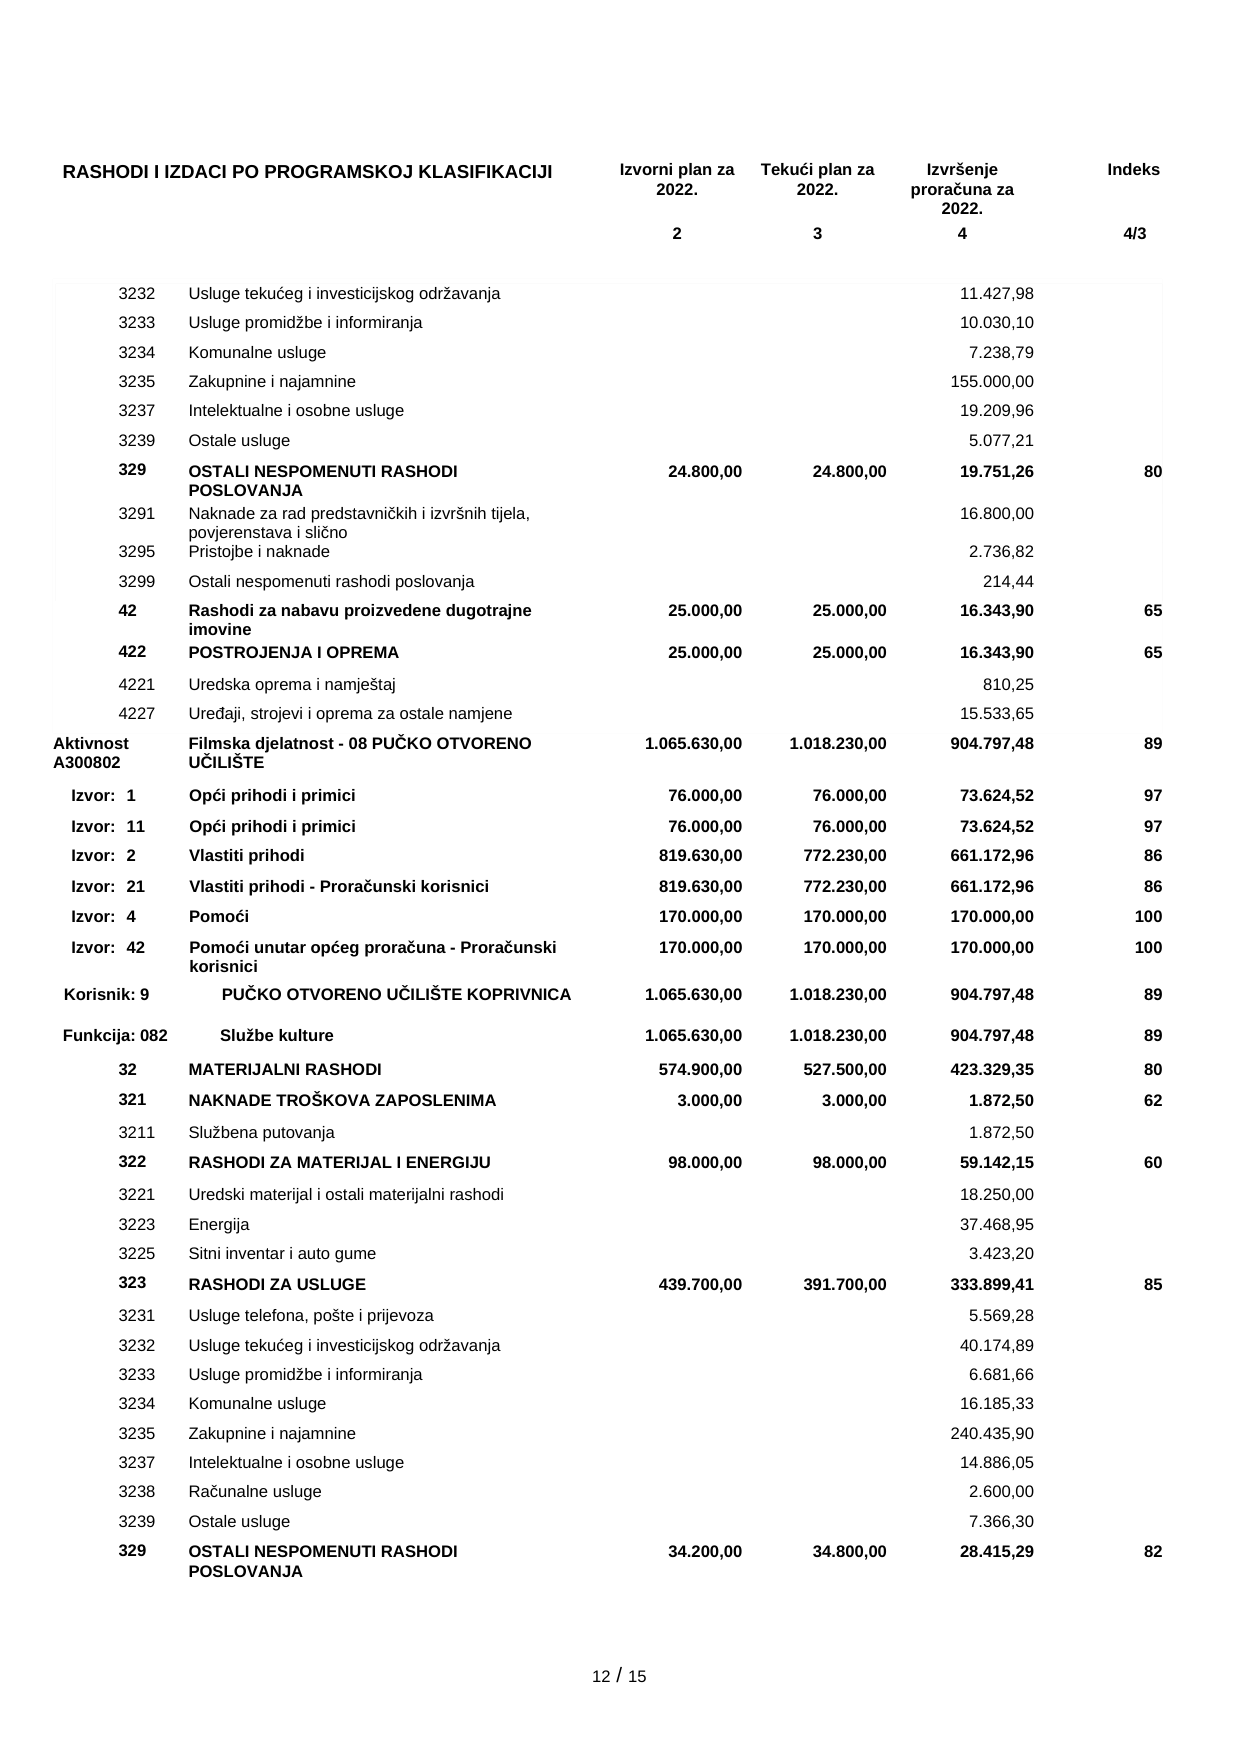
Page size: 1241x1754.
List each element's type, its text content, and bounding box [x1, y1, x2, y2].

text RASHODI ZA USLUGE [188, 1274, 551, 1294]
text 5.569,28 [898, 1306, 1034, 1325]
text 3239 [118, 431, 184, 450]
text Ostali nespomenuti rashodi poslovanja [188, 572, 551, 591]
text 16.185,33 [898, 1394, 1034, 1413]
text 15.533,65 [898, 704, 1034, 723]
text 329 [118, 1541, 184, 1560]
text Filmska djelatnost - 08 PUČKO OTVORENO [188, 733, 586, 753]
text 329 [118, 460, 184, 479]
text Ostale usluge [188, 1511, 551, 1531]
text Usluge promidžbe i informiranja [188, 313, 551, 332]
text 240.435,90 [898, 1423, 1034, 1443]
text 21 [126, 877, 185, 896]
text 574.900,00 [613, 1059, 742, 1079]
text 16.800,00 [898, 504, 1034, 523]
text 1.018.230,00 [758, 733, 887, 753]
text 082 [140, 1025, 212, 1044]
text 3233 [118, 1365, 184, 1384]
text Intelektualne i osobne usluge [188, 401, 551, 420]
text Izvor: [68, 817, 115, 836]
text 16.343,90 [898, 643, 1034, 662]
text Izvor: [68, 846, 115, 865]
text 439.700,00 [613, 1274, 742, 1294]
text 25.000,00 [613, 643, 742, 662]
text Ostale usluge [188, 431, 551, 450]
text 1 [126, 786, 183, 805]
text 170.000,00 [898, 937, 1034, 957]
text 170.000,00 [898, 906, 1034, 926]
text POSTROJENJA I OPREMA [188, 643, 551, 662]
text PUČKO OTVORENO UČILIŠTE KOPRIVNICA [222, 985, 588, 1004]
text Opći prihodi i primici [189, 786, 587, 805]
text 100 [1104, 937, 1162, 957]
text Pomoći unutar općeg proračuna - Proračunski [189, 937, 587, 957]
text 65 [1104, 643, 1162, 662]
text 170.000,00 [758, 906, 887, 926]
text 5.077,21 [898, 431, 1034, 450]
text 661.172,96 [898, 846, 1034, 865]
text 3238 [118, 1482, 184, 1501]
text Komunalne usluge [188, 342, 551, 362]
text 772.230,00 [758, 877, 887, 896]
text Usluge tekućeg i investicijskog održavanja [188, 284, 551, 303]
text Izvor: [68, 906, 115, 926]
text 59.142,15 [898, 1153, 1034, 1172]
text 170.000,00 [758, 937, 887, 957]
text 3299 [118, 572, 184, 591]
text Funkcija: [59, 1025, 136, 1044]
text 3235 [118, 1423, 184, 1443]
text Uredska oprema i namještaj [188, 675, 551, 694]
text 10.030,10 [898, 313, 1034, 332]
text POSLOVANJA [188, 1561, 551, 1581]
text 904.797,48 [898, 985, 1034, 1004]
text Rashodi za nabavu proizvedene dugotrajne [188, 601, 551, 620]
text 76.000,00 [613, 786, 742, 805]
text 3223 [118, 1214, 184, 1233]
text NAKNADE TROŠKOVA ZAPOSLENIMA [188, 1091, 551, 1110]
text Indeks [1105, 160, 1162, 179]
text 819.630,00 [613, 846, 742, 865]
text 3211 [118, 1122, 184, 1142]
text 1.065.630,00 [613, 1025, 742, 1044]
text 7.238,79 [898, 342, 1034, 362]
text 65 [1104, 601, 1162, 620]
text 80 [1104, 461, 1162, 481]
text Vlastiti prihodi - Proračunski korisnici [189, 877, 587, 896]
text 155.000,00 [898, 372, 1034, 391]
text RASHODI ZA MATERIJAL I ENERGIJU [188, 1153, 551, 1172]
text 1.065.630,00 [613, 985, 742, 1004]
text 4227 [118, 704, 184, 723]
text Izvor: [68, 937, 115, 957]
text Vlastiti prihodi [189, 846, 587, 865]
text 1.065.630,00 [613, 733, 742, 753]
text MATERIJALNI RASHODI [188, 1059, 551, 1079]
text 527.500,00 [758, 1059, 887, 1079]
text Opći prihodi i primici [189, 817, 587, 836]
text 323 [118, 1273, 184, 1292]
text 3225 [118, 1243, 184, 1263]
text Energija [188, 1214, 551, 1233]
text Uredski materijal i ostali materijalni rashodi [188, 1185, 551, 1204]
text proračuna za [894, 179, 1030, 198]
text 86 [1104, 846, 1162, 865]
text 3233 [118, 313, 184, 332]
text 3234 [118, 1394, 184, 1413]
text 97 [1104, 786, 1162, 805]
text 1.018.230,00 [758, 985, 887, 1004]
text Službe kulture [220, 1025, 586, 1044]
text Izvor: [68, 786, 115, 805]
text imovine [188, 620, 551, 639]
text POSLOVANJA [188, 481, 551, 500]
text 34.800,00 [758, 1542, 887, 1561]
text 3.000,00 [758, 1091, 887, 1110]
text 214,44 [898, 572, 1034, 591]
text 2 [126, 846, 183, 865]
text Komunalne usluge [188, 1394, 551, 1413]
text 24.800,00 [758, 461, 887, 481]
text 76.000,00 [758, 786, 887, 805]
text 34.200,00 [613, 1542, 742, 1561]
text 1.872,50 [898, 1122, 1034, 1142]
text 3221 [118, 1185, 184, 1204]
text 3235 [118, 372, 184, 391]
text 1.872,50 [898, 1091, 1034, 1110]
text 3232 [118, 1335, 184, 1354]
text 170.000,00 [613, 937, 742, 957]
text Izvor: [68, 877, 115, 896]
text 42 [126, 937, 185, 957]
text 28.415,29 [898, 1542, 1034, 1561]
text 24.800,00 [613, 461, 742, 481]
text Računalne usluge [188, 1482, 551, 1501]
text 661.172,96 [898, 877, 1034, 896]
text 40.174,89 [898, 1335, 1034, 1354]
text Pristojbe i naknade [188, 542, 551, 561]
text 2 [613, 224, 741, 243]
text 3237 [118, 1453, 184, 1472]
text Aktivnost [53, 733, 176, 753]
text RASHODI I IZDACI PO PROGRAMSKOJ KLASIFIKACIJI [62, 161, 613, 182]
text 18.250,00 [898, 1185, 1034, 1204]
text 3295 [118, 542, 184, 561]
text Zakupnine i najamnine [188, 372, 551, 391]
text 333.899,41 [898, 1274, 1034, 1294]
text 422 [118, 642, 184, 661]
text 3232 [118, 284, 184, 303]
text 772.230,00 [758, 846, 887, 865]
text Službena putovanja [188, 1122, 551, 1142]
text 25.000,00 [758, 601, 887, 620]
text Izvorni plan za [613, 160, 741, 179]
text 14.886,05 [898, 1453, 1034, 1472]
text Pomoći [189, 906, 587, 926]
text 98.000,00 [758, 1153, 887, 1172]
text Usluge tekućeg i investicijskog održavanja [188, 1335, 551, 1354]
text povjerenstava i slično [188, 523, 551, 542]
text 3231 [118, 1306, 184, 1325]
text 904.797,48 [898, 1025, 1034, 1044]
text 16.343,90 [898, 601, 1034, 620]
text 3 [753, 224, 882, 243]
text korisnici [189, 957, 587, 976]
text 19.751,26 [898, 461, 1034, 481]
text 89 [1104, 733, 1162, 753]
text 4221 [118, 675, 184, 694]
text 170.000,00 [613, 906, 742, 926]
text 11.427,98 [898, 284, 1034, 303]
text 3237 [118, 401, 184, 420]
text 97 [1104, 817, 1162, 836]
text 3.000,00 [613, 1091, 742, 1110]
text 89 [1104, 1025, 1162, 1044]
text 19.209,96 [898, 401, 1034, 420]
text 85 [1104, 1274, 1162, 1294]
text 42 [118, 601, 184, 620]
text Zakupnine i najamnine [188, 1423, 551, 1443]
text 4 [126, 906, 183, 926]
text 9 [140, 985, 212, 1004]
text 6.681,66 [898, 1365, 1034, 1384]
text 100 [1104, 906, 1162, 926]
text Usluge telefona, pošte i prijevoza [188, 1306, 551, 1325]
text 73.624,52 [898, 786, 1034, 805]
text A300802 [53, 753, 168, 772]
text OSTALI NESPOMENUTI RASHODI [188, 461, 551, 481]
text Usluge promidžbe i informiranja [188, 1365, 551, 1384]
text 4 [894, 224, 1030, 243]
text 423.329,35 [898, 1059, 1034, 1079]
text 86 [1104, 877, 1162, 896]
text 3291 [118, 504, 184, 523]
text Intelektualne i osobne usluge [188, 1453, 551, 1472]
text 60 [1104, 1153, 1162, 1172]
text Naknade za rad predstavničkih i izvršnih tijela, [188, 504, 551, 523]
text 7.366,30 [898, 1511, 1034, 1531]
text 2.736,82 [898, 542, 1034, 561]
text 89 [1104, 985, 1162, 1004]
text 80 [1104, 1059, 1162, 1079]
text 3234 [118, 342, 184, 362]
text 25.000,00 [613, 601, 742, 620]
text 2.600,00 [898, 1482, 1034, 1501]
text 1.018.230,00 [758, 1025, 887, 1044]
text 12 / 15 [451, 1663, 787, 1687]
text 322 [118, 1152, 184, 1171]
text 3.423,20 [898, 1243, 1034, 1263]
text 2022. [613, 179, 741, 198]
text 32 [118, 1059, 184, 1079]
text 25.000,00 [758, 643, 887, 662]
text 62 [1104, 1091, 1162, 1110]
text 819.630,00 [613, 877, 742, 896]
text Uređaji, strojevi i oprema za ostale namjene [188, 704, 551, 723]
text 98.000,00 [613, 1153, 742, 1172]
text 82 [1104, 1542, 1162, 1561]
text 321 [118, 1089, 184, 1108]
text Izvršenje [894, 160, 1030, 179]
text OSTALI NESPOMENUTI RASHODI [188, 1542, 551, 1561]
text 904.797,48 [898, 733, 1034, 753]
text 4/3 [1107, 224, 1162, 243]
text 2022. [753, 179, 882, 198]
text 391.700,00 [758, 1274, 887, 1294]
text 76.000,00 [758, 817, 887, 836]
text 76.000,00 [613, 817, 742, 836]
text Korisnik: [59, 985, 136, 1004]
text Tekući plan za [753, 160, 882, 179]
text 11 [126, 817, 185, 836]
text Sitni inventar i auto gume [188, 1243, 551, 1263]
text 810,25 [898, 675, 1034, 694]
text UČILIŠTE [188, 753, 586, 772]
text 37.468,95 [898, 1214, 1034, 1233]
text 2022. [894, 198, 1030, 218]
text 3239 [118, 1511, 184, 1531]
text 73.624,52 [898, 817, 1034, 836]
